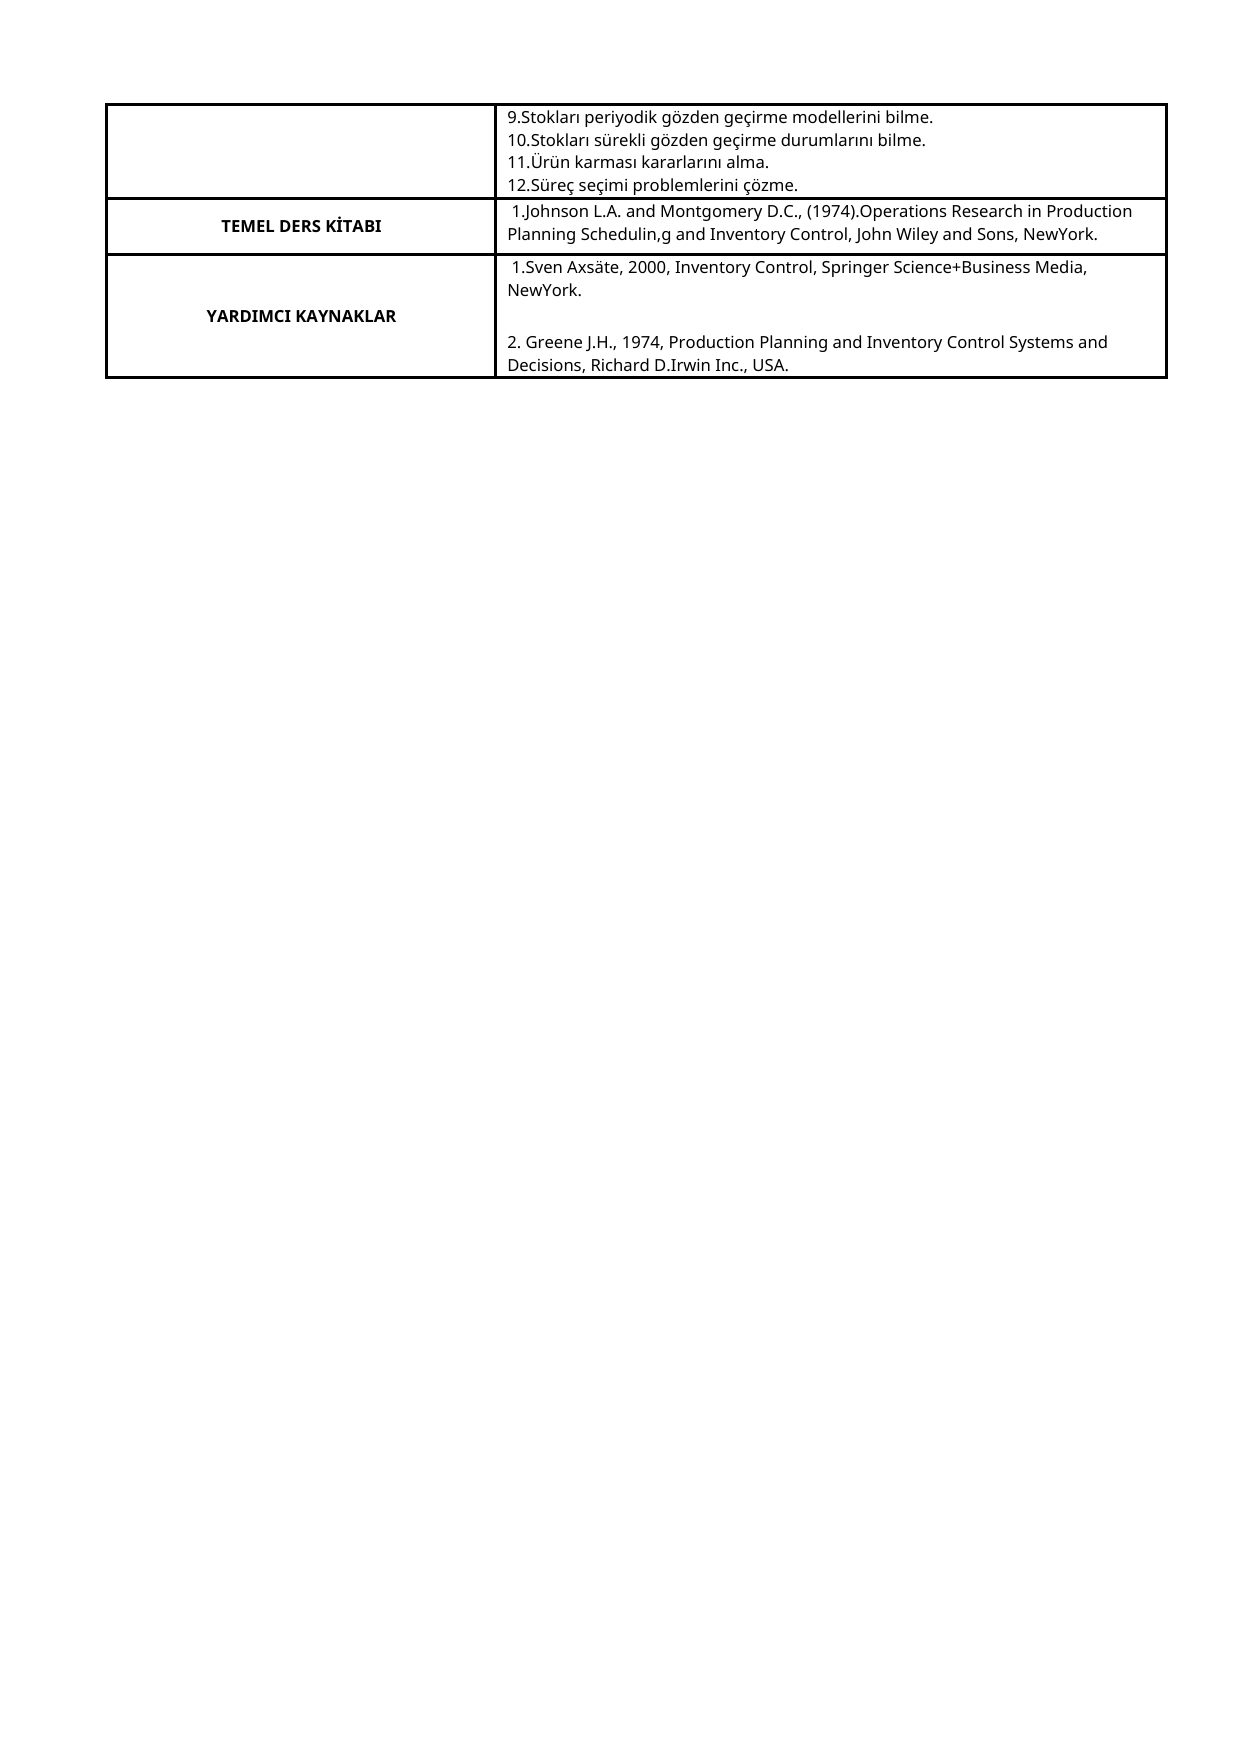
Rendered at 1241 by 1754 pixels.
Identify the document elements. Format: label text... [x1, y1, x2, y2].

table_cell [108, 106, 494, 197]
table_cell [497, 106, 1165, 197]
table_cell YARDIMCI KAYNAKLAR [108, 256, 494, 376]
table_cell 1.Johnson L.A. and Montgomery D.C., (1974).Operations Research in Production Planning Schedulin,g and Inventory Control, John Wiley and Sons, NewYork. [497, 200, 1165, 253]
table_cell TEMEL DERS KİTABI [108, 200, 494, 253]
table_cell 1.Sven Axsäte, 2000, Inventory Control, Springer Science+Business Media, NewYork. 2. Greene J.H., 1974, Production Planning and Inventory Control Systems and Decisions, Richard D.Irwin Inc., USA. [497, 256, 1165, 376]
